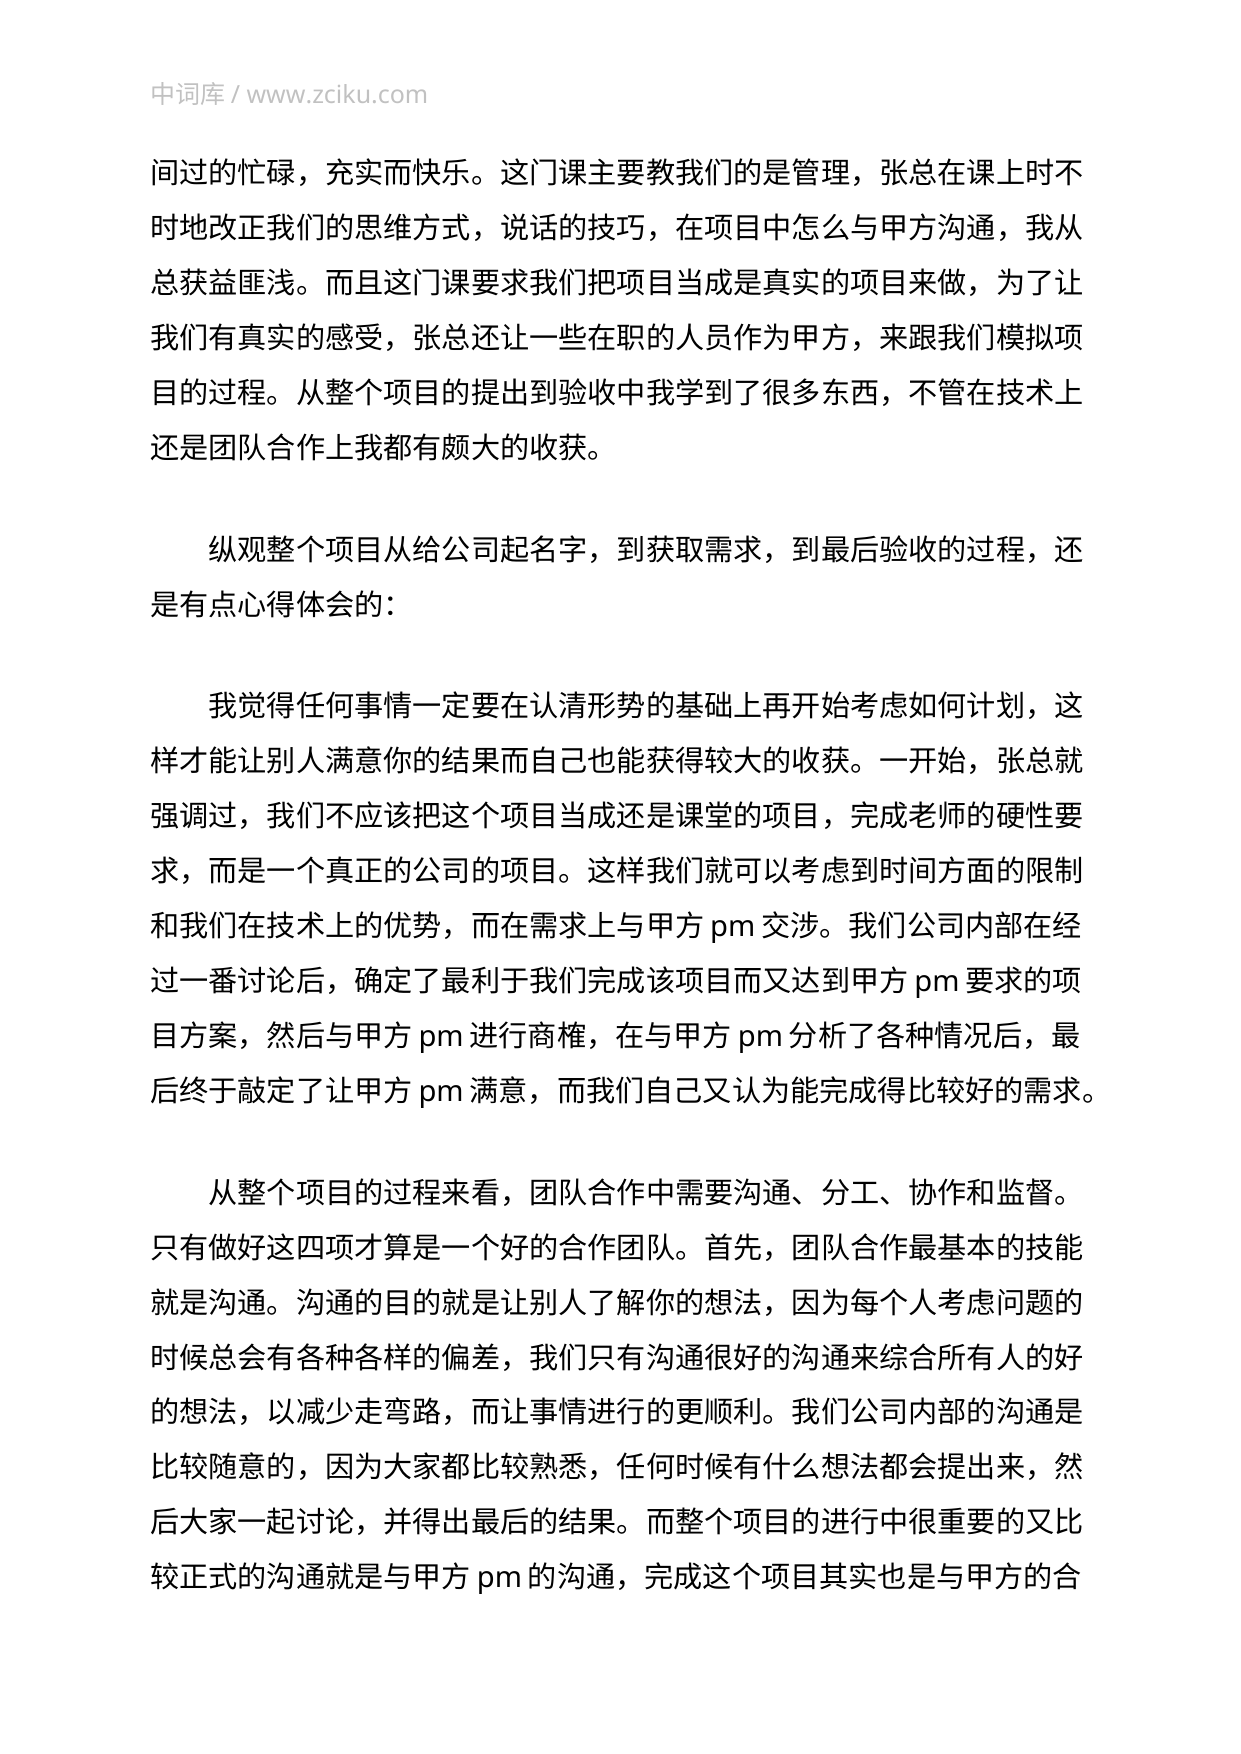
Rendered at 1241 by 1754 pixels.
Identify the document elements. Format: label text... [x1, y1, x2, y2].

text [150, 1169, 1090, 1596]
text 我觉得任何事情一定要在认清形势的基础上再开始考虑如何计划，这样才能让别人满意你的结果而自己也能获得较大的收获。一开始，张总就强调过，我们不应该把这个项目当成还是课堂的项目，完成老师的硬性要求，而是一个真正的公司的项目。这样我们就可以考虑到时间方面的限制和我们在技术上的优势，而在需求上与甲方pm交涉。我们公司内部在经过一番讨论后，确定了最利于我们完成该项目而又达到甲方pm要求的项目方案，然后与甲方pm进行商榷，在与甲方pm分析了各种情况后，最后终于敲定了让甲方pm满意，而我们自己又认为能完成得比较好的需求。 [150, 683, 1090, 1110]
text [150, 150, 1090, 467]
text 纵观整个项目从给公司起名字，到获取需求，到最后验收的过程，还是有点心得体会的： [150, 526, 1090, 623]
